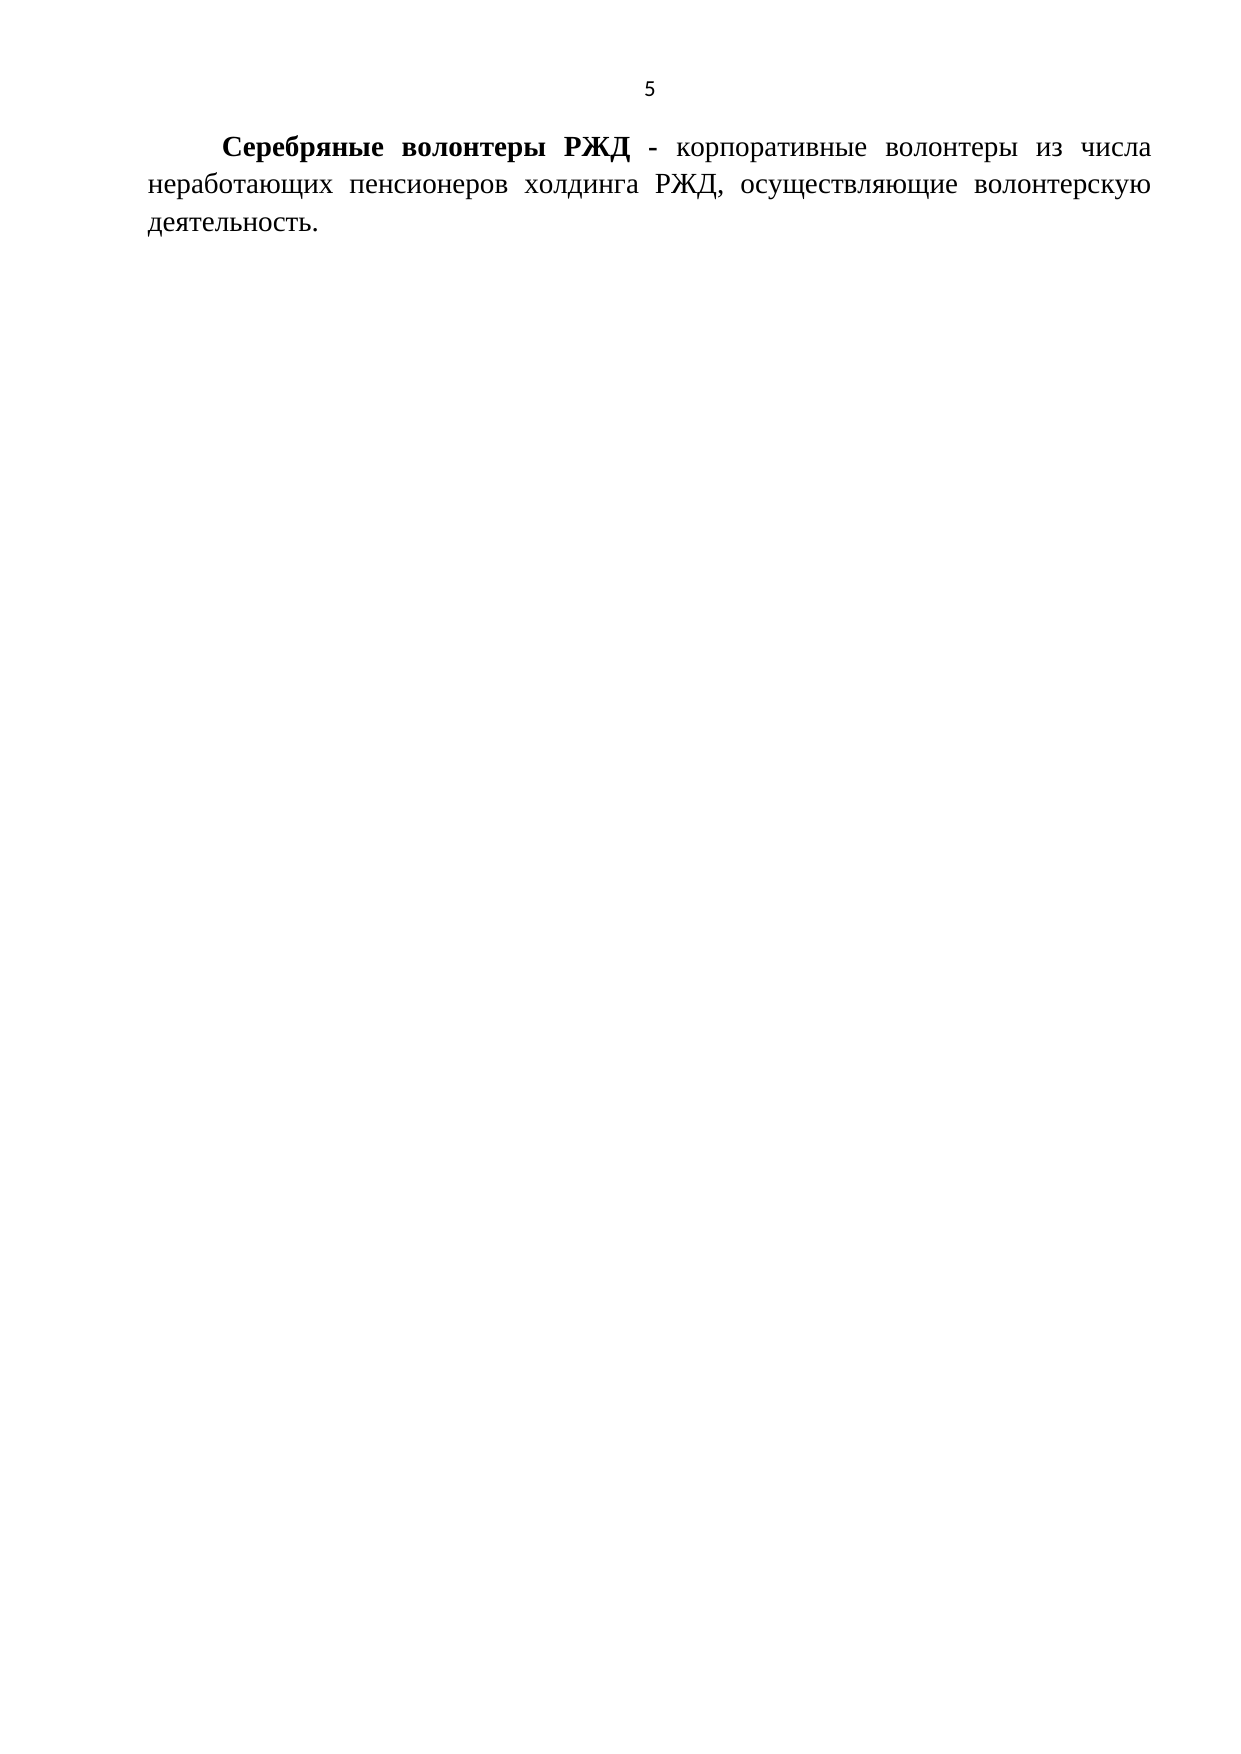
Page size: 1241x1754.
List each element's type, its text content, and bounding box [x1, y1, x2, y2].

text Серебряные волонтеры РЖД - корпоративные волонтеры из числа неработающих пенсионеров холдинга РЖД, осуществляющие волонтерскую деятельность. [148, 126, 1152, 239]
